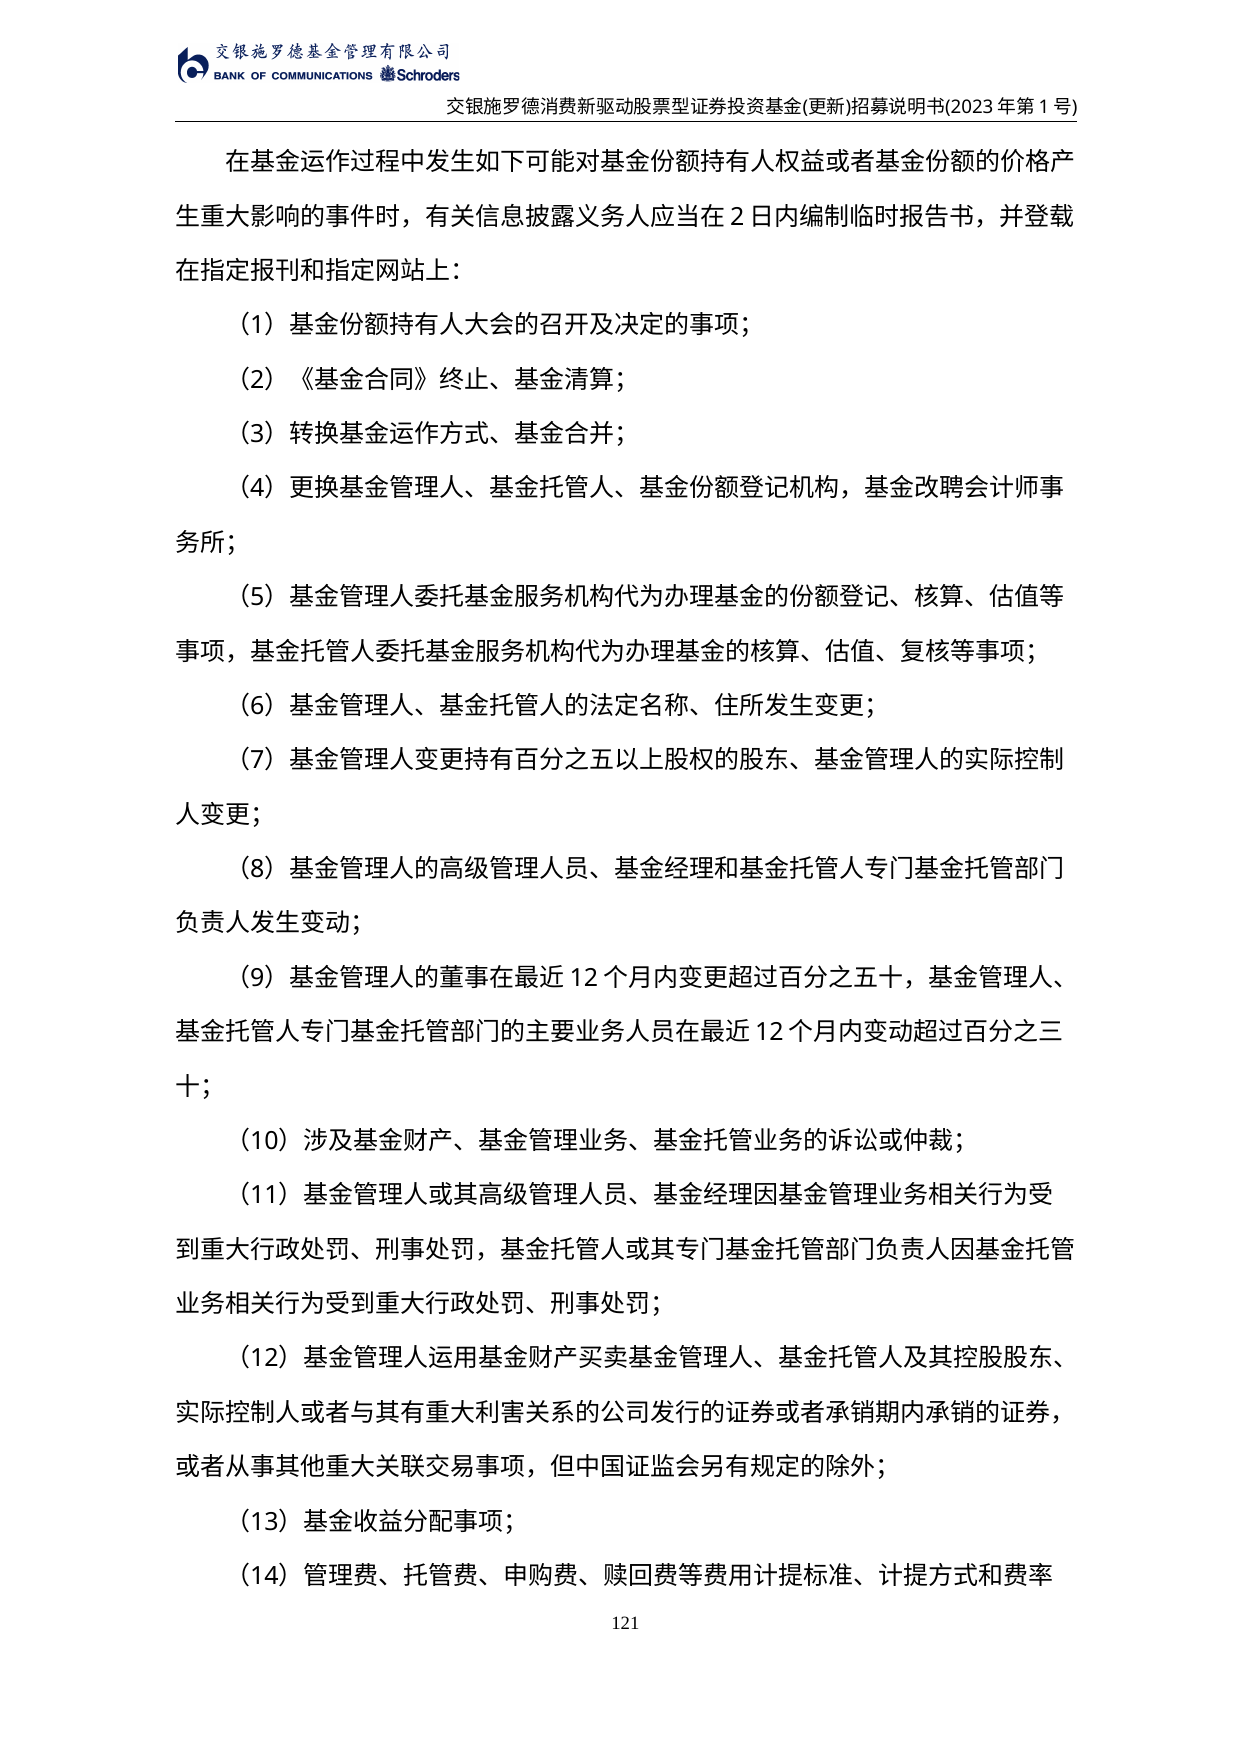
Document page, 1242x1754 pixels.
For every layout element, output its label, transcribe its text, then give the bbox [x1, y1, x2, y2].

text （8）基金管理人的高级管理人员、基金经理和基金托管人专门基金托管部门负责人发生变动； [175, 848, 1077, 939]
text （4）更换基金管理人、基金托管人、基金份额登记机构，基金改聘会计师事务所； [175, 468, 1077, 558]
text （1）基金份额持有人大会的召开及决定的事项； [175, 305, 1077, 341]
text （2）《基金合同》终止、基金清算； [175, 359, 1077, 395]
text （6）基金管理人、基金托管人的法定名称、住所发生变更； [175, 685, 1077, 722]
text （9）基金管理人的董事在最近12个月内变更超过百分之五十，基金管理人、基金托管人专门基金托管部门的主要业务人员在最近12个月内变动超过百分之三十； [175, 957, 1077, 1102]
text 在基金运作过程中发生如下可能对基金份额持有人权益或者基金份额的价格产生重大影响的事件时，有关信息披露义务人应当在2日内编制临时报告书，并登载在指定报刊和指定网站上： [175, 142, 1077, 287]
text （7）基金管理人变更持有百分之五以上股权的股东、基金管理人的实际控制人变更； [175, 740, 1077, 830]
text （12）基金管理人运用基金财产买卖基金管理人、基金托管人及其控股股东、实际控制人或者与其有重大利害关系的公司发行的证券或者承销期内承销的证券，或者从事其他重大关联交易事项，但中国证监会另有规定的除外； [175, 1338, 1077, 1483]
text （5）基金管理人委托基金服务机构代为办理基金的份额登记、核算、估值等事项，基金托管人委托基金服务机构代为办理基金的核算、估值、复核等事项； [175, 577, 1077, 667]
picture [178, 43, 460, 83]
text （11）基金管理人或其高级管理人员、基金经理因基金管理业务相关行为受到重大行政处罚、刑事处罚，基金托管人或其专门基金托管部门负责人因基金托管业务相关行为受到重大行政处罚、刑事处罚； [175, 1175, 1077, 1320]
text （10）涉及基金财产、基金管理业务、基金托管业务的诉讼或仲裁； [175, 1120, 1077, 1157]
text （3）转换基金运作方式、基金合并； [175, 413, 1077, 450]
text （13）基金收益分配事项； [175, 1501, 1077, 1537]
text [175, 1555, 1077, 1592]
